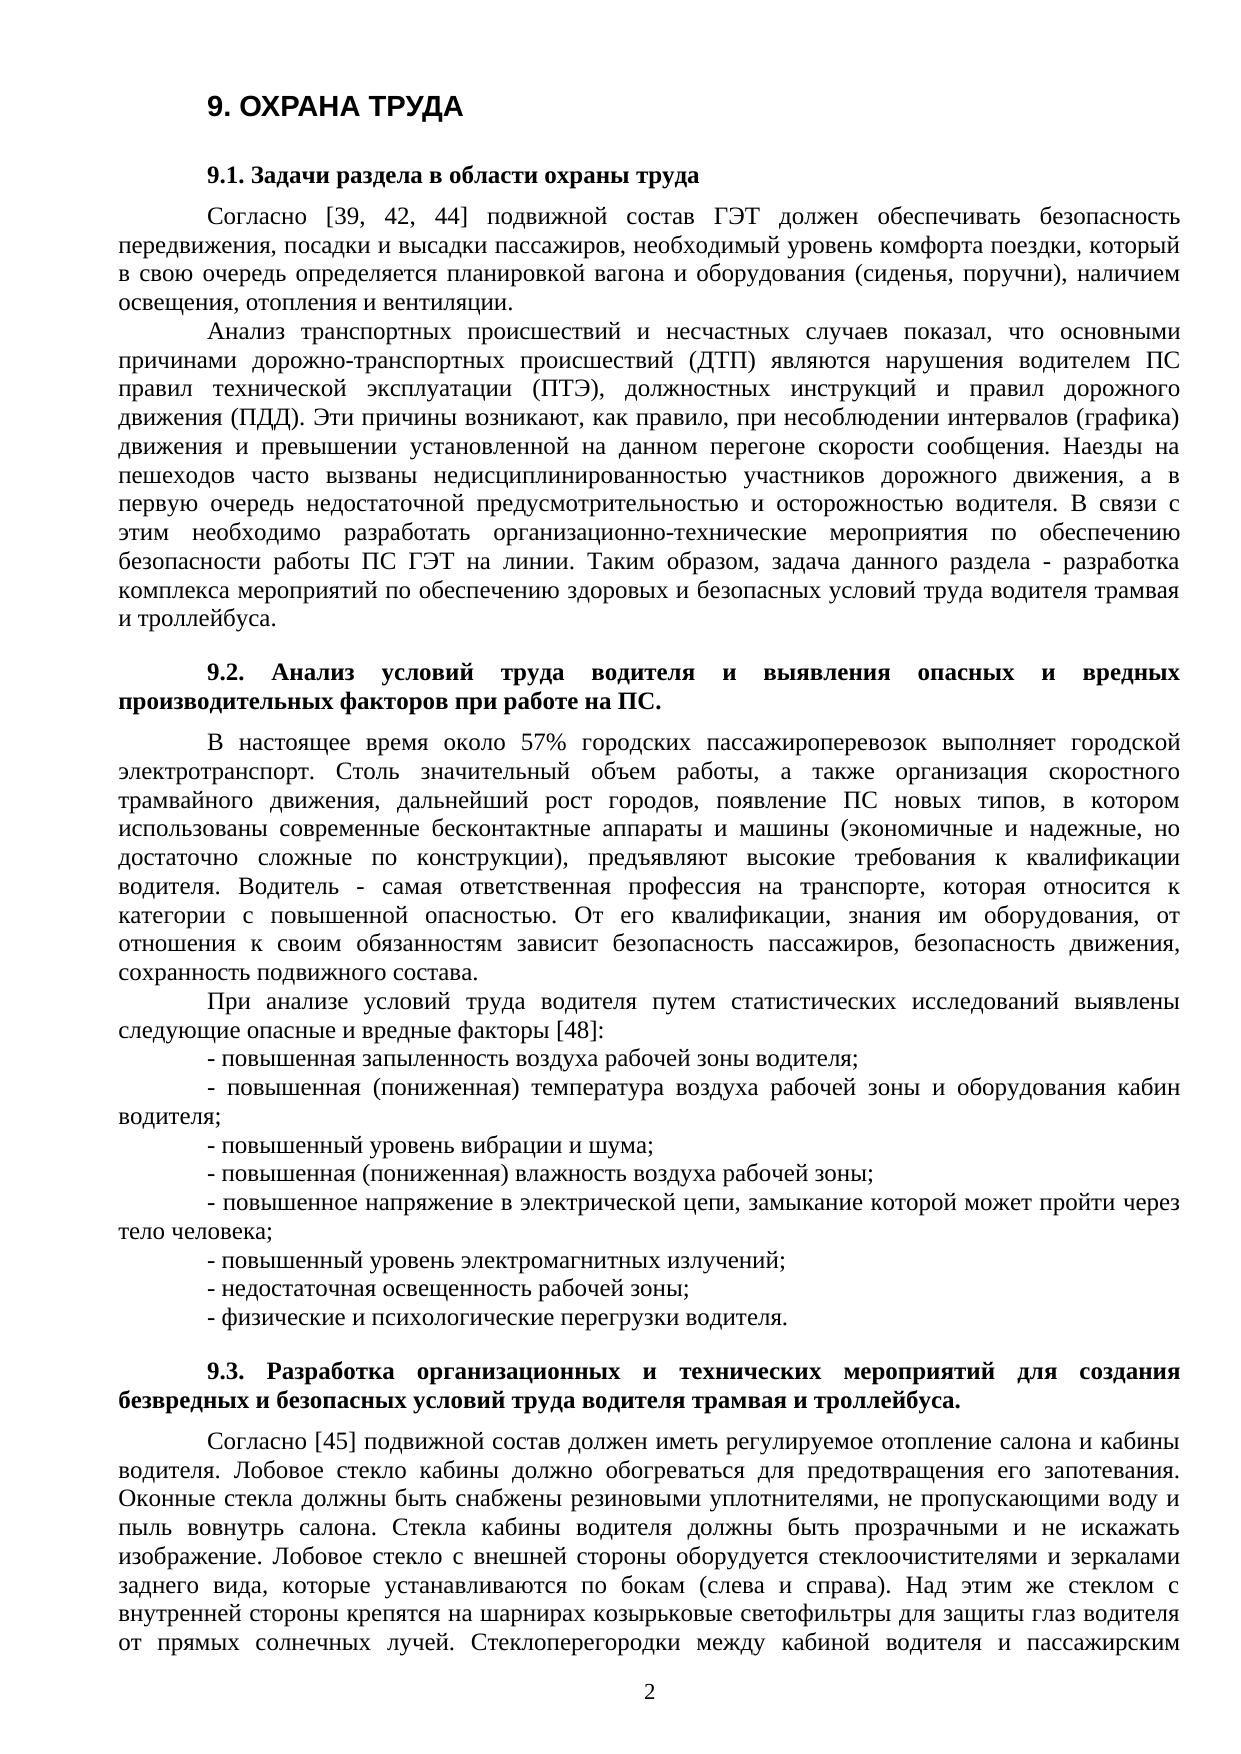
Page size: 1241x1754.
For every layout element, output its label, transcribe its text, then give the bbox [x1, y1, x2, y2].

text - недостаточная освещенность рабочей зоны; [118, 1273, 1181, 1302]
text При анализе условий труда водителя путем статистических исследований выявлены следующие опасные и вредные факторы [48]: [118, 986, 1181, 1043]
text 9. ОХРАНА ТРУДА [118, 89, 1181, 122]
text - повышенная запыленность воздуха рабочей зоны водителя; [118, 1043, 1181, 1072]
text - физические и психологические перегрузки водителя. [118, 1302, 1181, 1331]
text В настоящее время около 57% городских пассажироперевозок выполняет городской электротранспорт. Столь значительный объем работы, а также организация скоростного трамвайного движения, дальнейший рост городов, появление ПС новых типов, в котором использованы современные бесконтактные аппараты и машины (экономичные и надежные, но достаточно сложные по конструкции), предъявляют высокие требования к квалификации водителя. Водитель - самая ответственная профессия на транспорте, которая относится к категории с повышенной опасностью. От его квалификации, знания им оборудования, от отношения к своим обязанностям зависит безопасность пассажиров, безопасность движения, сохранность подвижного состава. [118, 727, 1181, 986]
text 9.2. Анализ условий труда водителя и выявления опасных и вредных производительных факторов при работе на ПС. [118, 657, 1181, 715]
text - повышенный уровень вибрации и шума; [118, 1130, 1181, 1158]
text - повышенная (пониженная) влажность воздуха рабочей зоны; [118, 1158, 1181, 1187]
text - повышенная (пониженная) температура воздуха рабочей зоны и оборудования кабин водителя; [118, 1072, 1181, 1130]
text Согласно [39, 42, 44] подвижной состав ГЭТ должен обеспечивать безопасность передвижения, посадки и высадки пассажиров, необходимый уровень комфорта поездки, который в свою очередь определяется планировкой вагона и оборудования (сиденья, поручни), наличием освещения, отопления и вентиляции. [118, 201, 1181, 316]
text - повышенный уровень электромагнитных излучений; [118, 1245, 1181, 1273]
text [118, 1426, 1181, 1656]
text 9.1. Задачи раздела в области охраны труда [118, 160, 1181, 188]
text 9.3. Разработка организационных и технических мероприятий для создания безвредных и безопасных условий труда водителя трамвая и троллейбуса. [118, 1356, 1181, 1413]
text Анализ транспортных происшествий и несчастных случаев показал, что основными причинами дорожно-транспортных происшествий (ДТП) являются нарушения водителем ПС правил технической эксплуатации (ПТЭ), должностных инструкций и правил дорожного движения (ПДД). Эти причины возникают, как правило, при несоблюдении интервалов (графика) движения и превышении установленной на данном перегоне скорости сообщения. Наезды на пешеходов часто вызваны недисциплинированностью участников дорожного движения, а в первую очередь недостаточной предусмотрительностью и осторожностью водителя. В связи с этим необходимо разработать организационно-технические мероприятия по обеспечению безопасности работы ПС ГЭТ на линии. Таким образом, задача данного раздела - разработка комплекса мероприятий по обеспечению здоровых и безопасных условий труда водителя трамвая и троллейбуса. [118, 316, 1181, 632]
text - повышенное напряжение в электрической цепи, замыкание которой может пройти через тело человека; [118, 1187, 1181, 1245]
